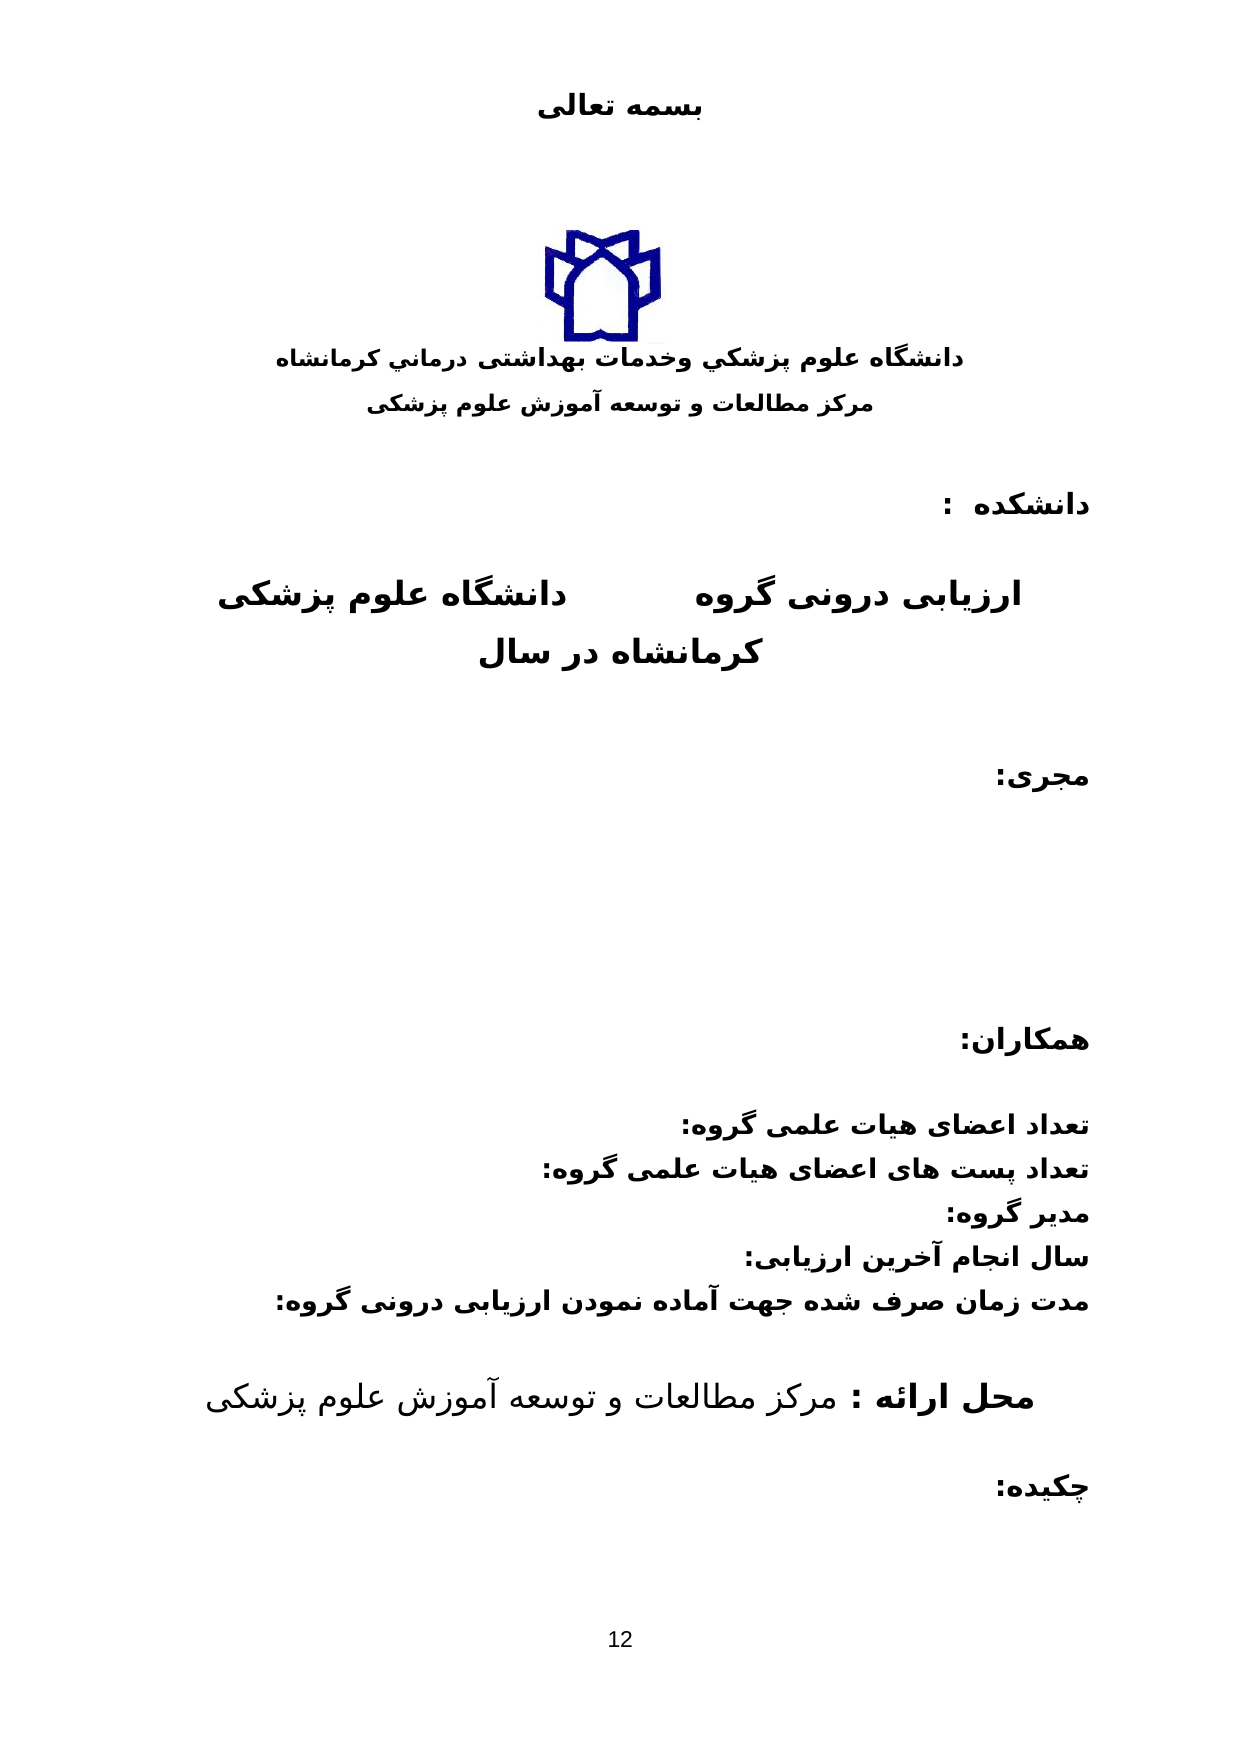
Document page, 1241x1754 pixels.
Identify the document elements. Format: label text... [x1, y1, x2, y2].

picture [537, 230, 665, 343]
text سال انجام آخرین ارزیابی: [150, 1241, 1090, 1273]
text مجری: [150, 758, 1090, 792]
text بسمه تعالی [150, 89, 1090, 123]
text تعداد پست های اعضای هیات علمی گروه: [150, 1153, 1090, 1185]
text چکیده: [150, 1469, 1090, 1503]
text محل ارائه : مرکز مطالعات و توسعه آموزش علوم پزشکی [150, 1378, 1090, 1416]
text دانشکده : [150, 487, 1090, 521]
text تعداد اعضای هیات علمی گروه: [150, 1109, 1090, 1141]
text دانشگاه علوم پزشكي وخدمات بهداشتی درماني كرمانشاه [150, 343, 1090, 373]
text همکاران: [150, 1022, 1090, 1056]
text مدت زمان صرف شده جهت آماده نمودن ارزیابی درونی گروه: [150, 1285, 1090, 1317]
text ارزیابی درونی گروه دانشگاه علوم پزشکی کرمانشاه در سال [150, 574, 1090, 671]
text مدیر گروه: [150, 1197, 1090, 1229]
text مرکز مطالعات و توسعه آموزش علوم پزشکی [150, 390, 1090, 416]
